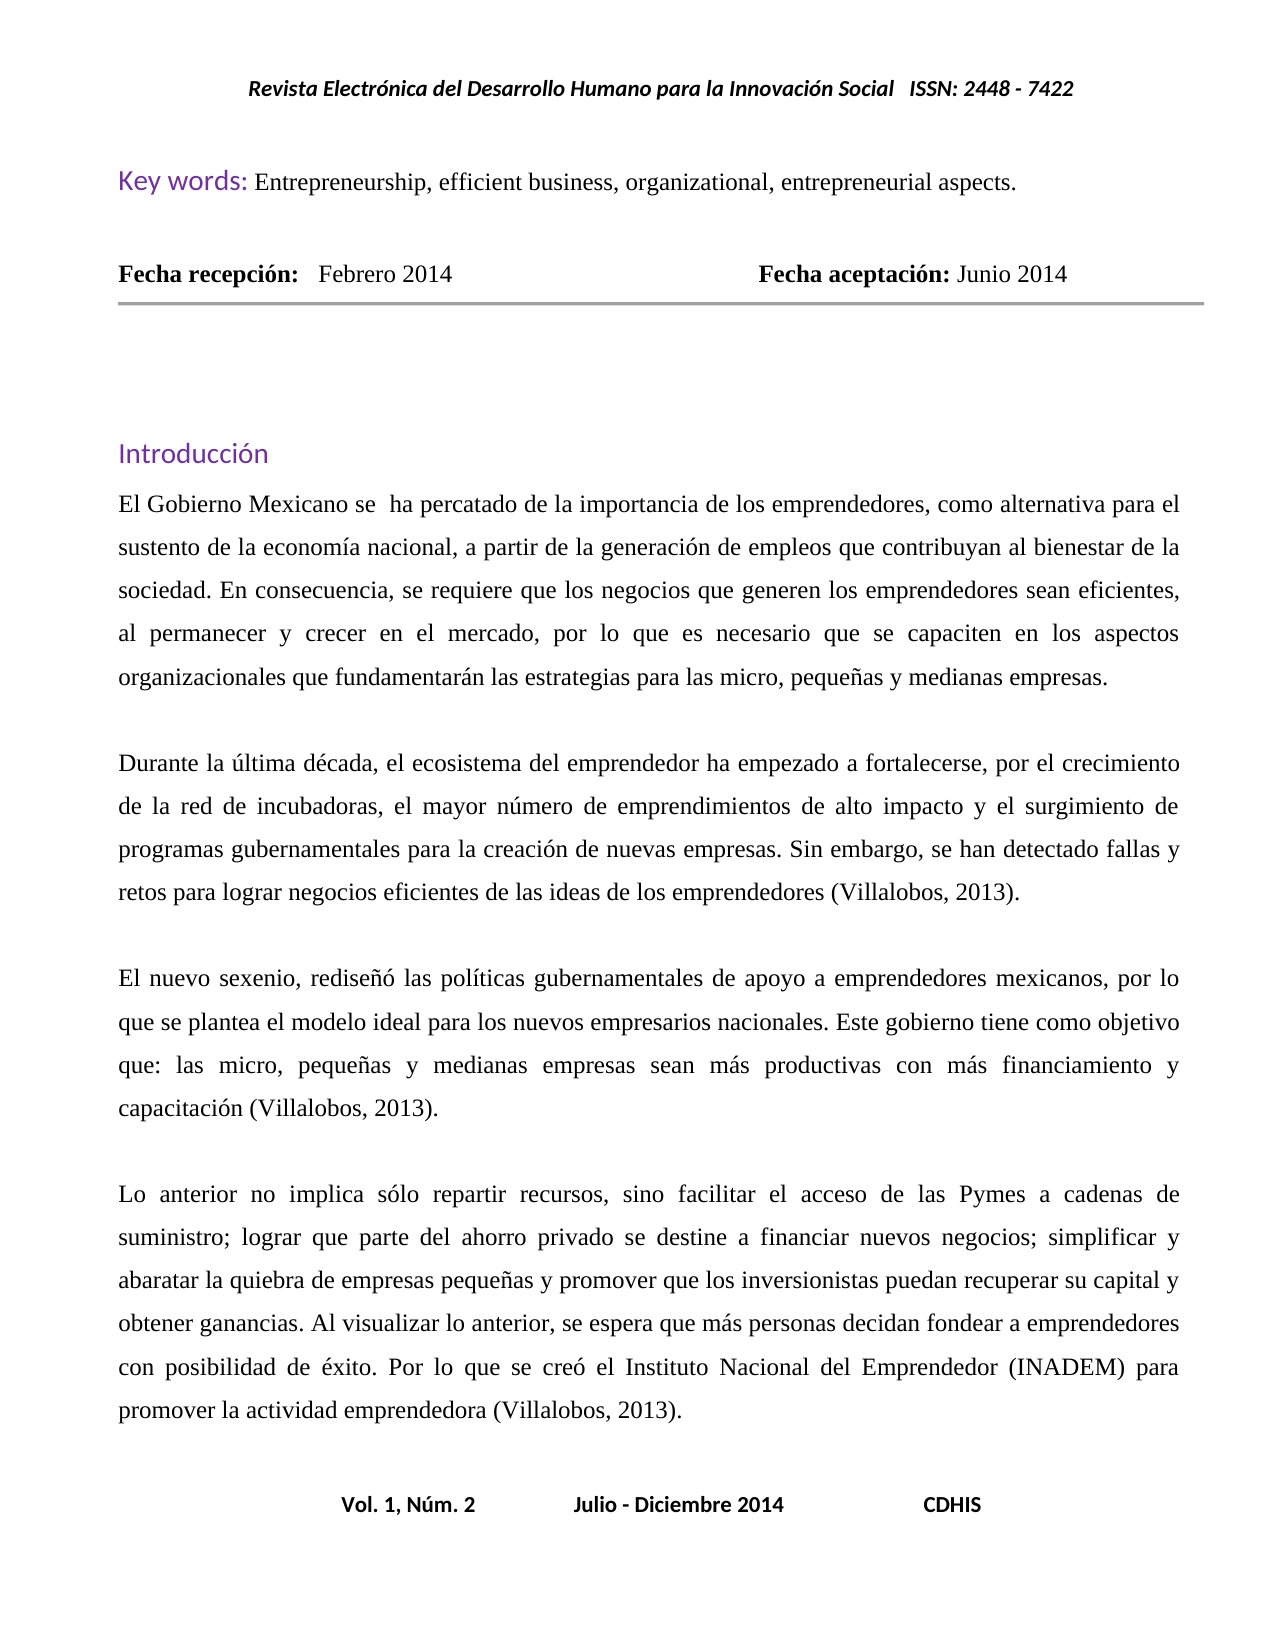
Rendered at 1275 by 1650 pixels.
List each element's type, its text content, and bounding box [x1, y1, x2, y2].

text El nuevo sexenio, rediseñó las políticas gubernamentales de apoyo a emprendedores mexicanos, por lo que se plantea el modelo ideal para los nuevos empresarios nacionales. Este gobierno tiene como objetivo que: las micro, pequeñas y medianas empresas sean más productivas con más financiamiento y capacitación (Villalobos, 2013). [118, 963, 1181, 1122]
text Key words: Entrepreneurship, efficient business, organizational, entrepreneurial aspects. [118, 162, 1181, 198]
text Lo anterior no implica sólo repartir recursos, sino facilitar el acceso de las Pymes a cadenas de suministro; lograr que parte del ahorro privado se destine a financiar nuevos negocios; simplificar y abaratar la quiebra de empresas pequeñas y promover que los inversionistas puedan recuperar su capital y obtener ganancias. Al visualizar lo anterior, se espera que más personas decidan fondear a emprendedores con posibilidad de éxito. Por lo que se creó el Instituto Nacional del Emprendedor (INADEM) para promover la actividad emprendedora (Villalobos, 2013). [118, 1179, 1181, 1423]
text Introducción [118, 436, 1181, 471]
text Durante la última década, el ecosistema del emprendedor ha empezado a fortalecerse, por el crecimiento de la red de incubadoras, el mayor número de emprendimientos de alto impacto y el surgimiento de programas gubernamentales para la creación de nuevas empresas. Sin embargo, se han detectado fallas y retos para lograr negocios eficientes de las ideas de los emprendedores (Villalobos, 2013). [118, 748, 1181, 906]
text El Gobierno Mexicano se ha percatado de la importancia de los emprendedores, como alternativa para el sustento de la economía nacional, a partir de la generación de empleos que contribuyan al bienestar de la sociedad. En consecuencia, se requiere que los negocios que generen los emprendedores sean eficientes, al permanecer y crecer en el mercado, por lo que es necesario que se capaciten en los aspectos organizacionales que fundamentarán las estrategias para las micro, pequeñas y medianas empresas. [118, 489, 1181, 690]
text Fecha recepción: Febrero 2014 Fecha aceptación: Junio 2014 [118, 216, 1181, 288]
